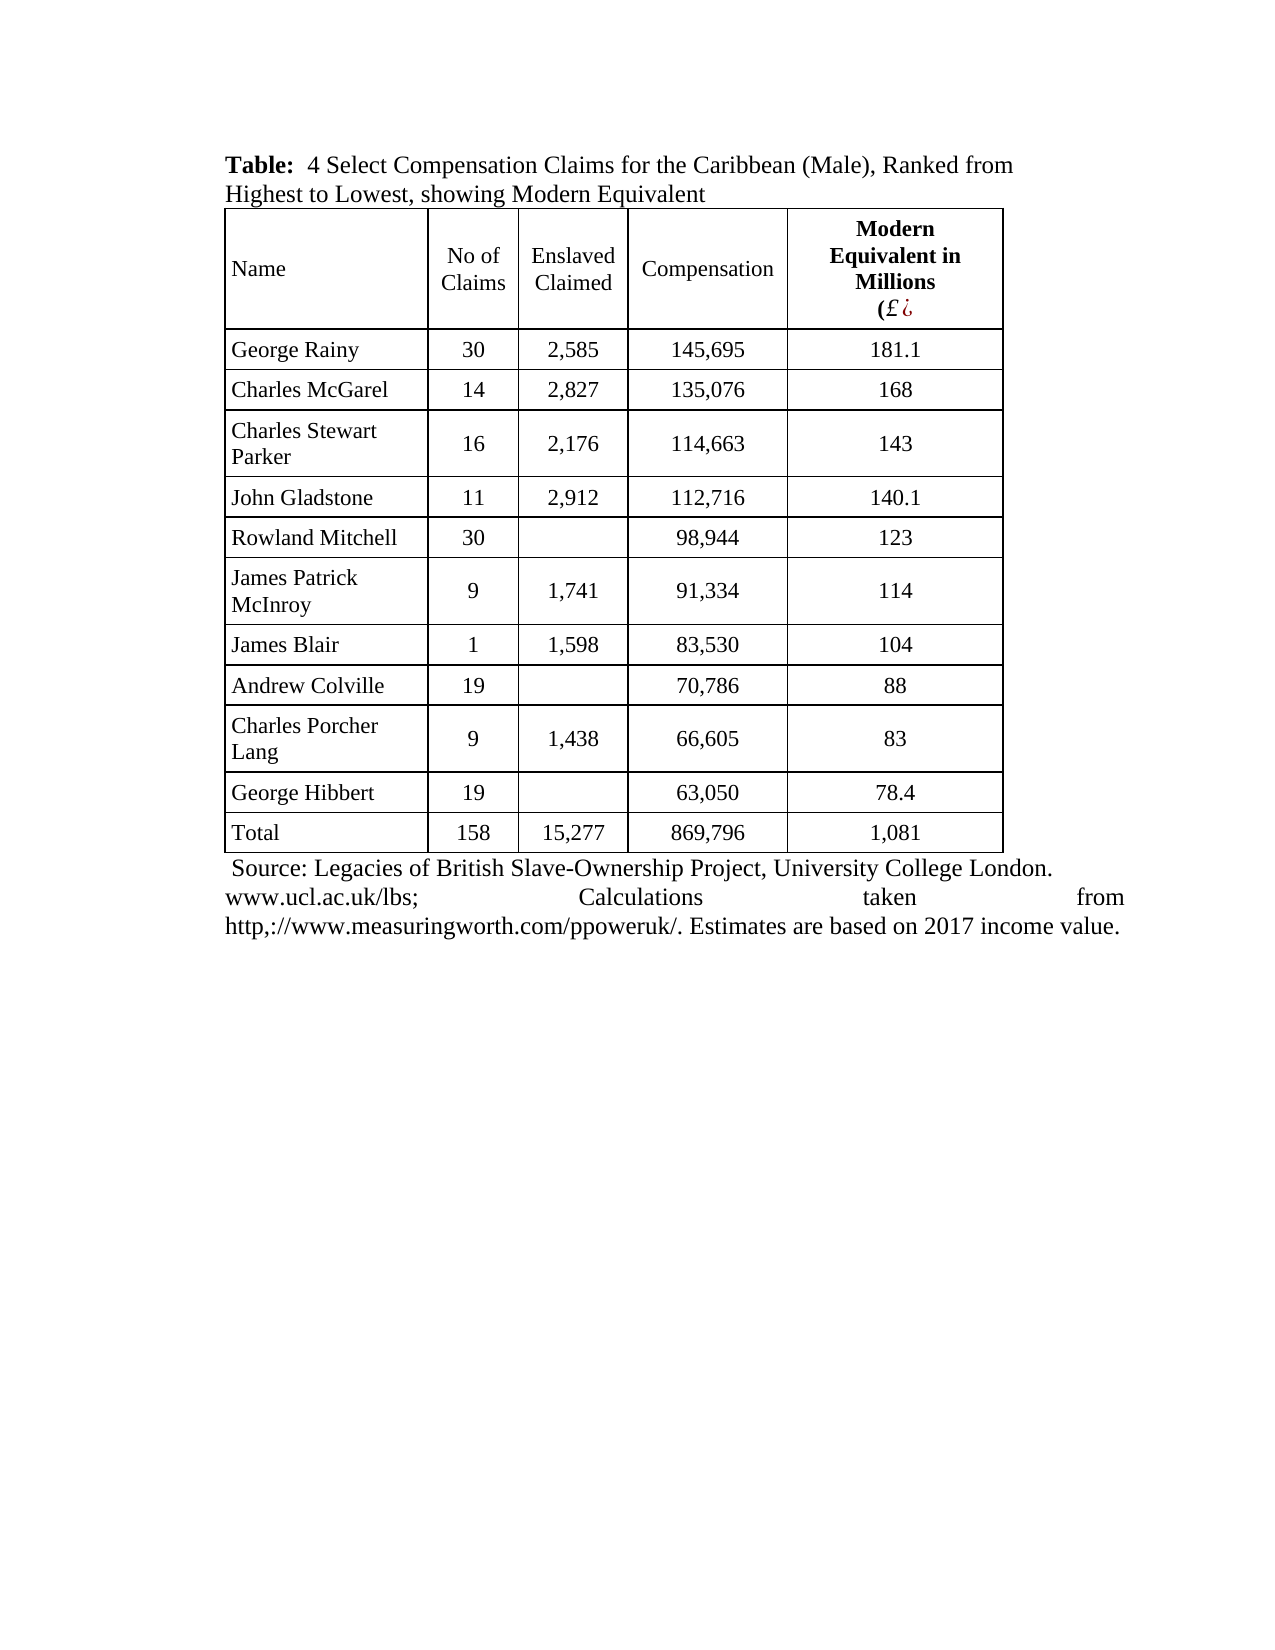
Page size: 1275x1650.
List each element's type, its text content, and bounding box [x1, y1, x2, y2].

table_cell Total [226, 813, 427, 852]
table_cell 66,605 [629, 706, 787, 771]
table_cell 14 [429, 370, 518, 409]
table_cell 1,081 [788, 813, 1002, 852]
table_cell 114,663 [629, 411, 787, 476]
table_cell 2,827 [519, 370, 627, 409]
table_cell 88 [788, 666, 1002, 704]
table_cell 19 [429, 773, 518, 811]
table_cell Charles Stewart Parker [226, 411, 427, 476]
table_cell 30 [429, 330, 518, 369]
table_cell 158 [429, 813, 518, 852]
table_cell 9 [429, 706, 518, 771]
table_cell 112,716 [629, 477, 787, 516]
table_cell 30 [429, 518, 518, 557]
table_header Modern Equivalent in Millions ( [788, 209, 1002, 328]
table_header Compensation [629, 209, 787, 328]
table_cell James Blair [226, 625, 427, 664]
table_cell [519, 666, 627, 704]
table_cell [519, 773, 627, 811]
table_cell 1 [429, 625, 518, 664]
table_cell 168 [788, 370, 1002, 409]
table_cell 1,598 [519, 625, 627, 664]
table_cell 70,786 [629, 666, 787, 704]
table_cell 145,695 [629, 330, 787, 369]
table_cell 83,530 [629, 625, 787, 664]
table_cell Charles Porcher Lang [226, 706, 427, 771]
table_cell Rowland Mitchell [226, 518, 427, 557]
table_header No of Claims [429, 209, 518, 328]
table_cell 78.4 [788, 773, 1002, 811]
table_cell 2,585 [519, 330, 627, 369]
table_cell [519, 518, 627, 557]
table_cell 83 [788, 706, 1002, 771]
text Table: 4 Select Compensation Claims for the Caribbean (Male), Ranked from [225, 150, 1125, 179]
table_cell George Hibbert [226, 773, 427, 811]
table_cell 1,438 [519, 706, 627, 771]
table_cell 19 [429, 666, 518, 704]
table_cell 15,277 [519, 813, 627, 852]
text www.ucl.ac.uk/lbs; Calculations taken from http,://www.measuringworth.com/ppoweruk/. Estimates are based on 2017 income value. [225, 882, 1125, 940]
table_cell 123 [788, 518, 1002, 557]
table_cell 16 [429, 411, 518, 476]
table_cell 135,076 [629, 370, 787, 409]
table_cell 104 [788, 625, 1002, 664]
text Highest to Lowest, showing Modern Equivalent [225, 179, 1125, 207]
table_cell Andrew Colville [226, 666, 427, 704]
table_cell 869,796 [629, 813, 787, 852]
table_cell 9 [429, 558, 518, 623]
table_cell John Gladstone [226, 477, 427, 516]
table_header Name [226, 209, 427, 328]
table_cell 63,050 [629, 773, 787, 811]
table_cell 143 [788, 411, 1002, 476]
table_cell 11 [429, 477, 518, 516]
table_cell 2,912 [519, 477, 627, 516]
table_cell 1,741 [519, 558, 627, 623]
table_header Enslaved Claimed [519, 209, 627, 328]
table_cell 2,176 [519, 411, 627, 476]
text Source: Legacies of British Slave-Ownership Project, University College London. [225, 853, 1125, 882]
table_cell Charles McGarel [226, 370, 427, 409]
table_cell 98,944 [629, 518, 787, 557]
table_cell 181.1 [788, 330, 1002, 369]
table_cell George Rainy [226, 330, 427, 369]
table_cell 91,334 [629, 558, 787, 623]
table_cell James Patrick McInroy [226, 558, 427, 623]
table_cell 140.1 [788, 477, 1002, 516]
table_cell 114 [788, 558, 1002, 623]
